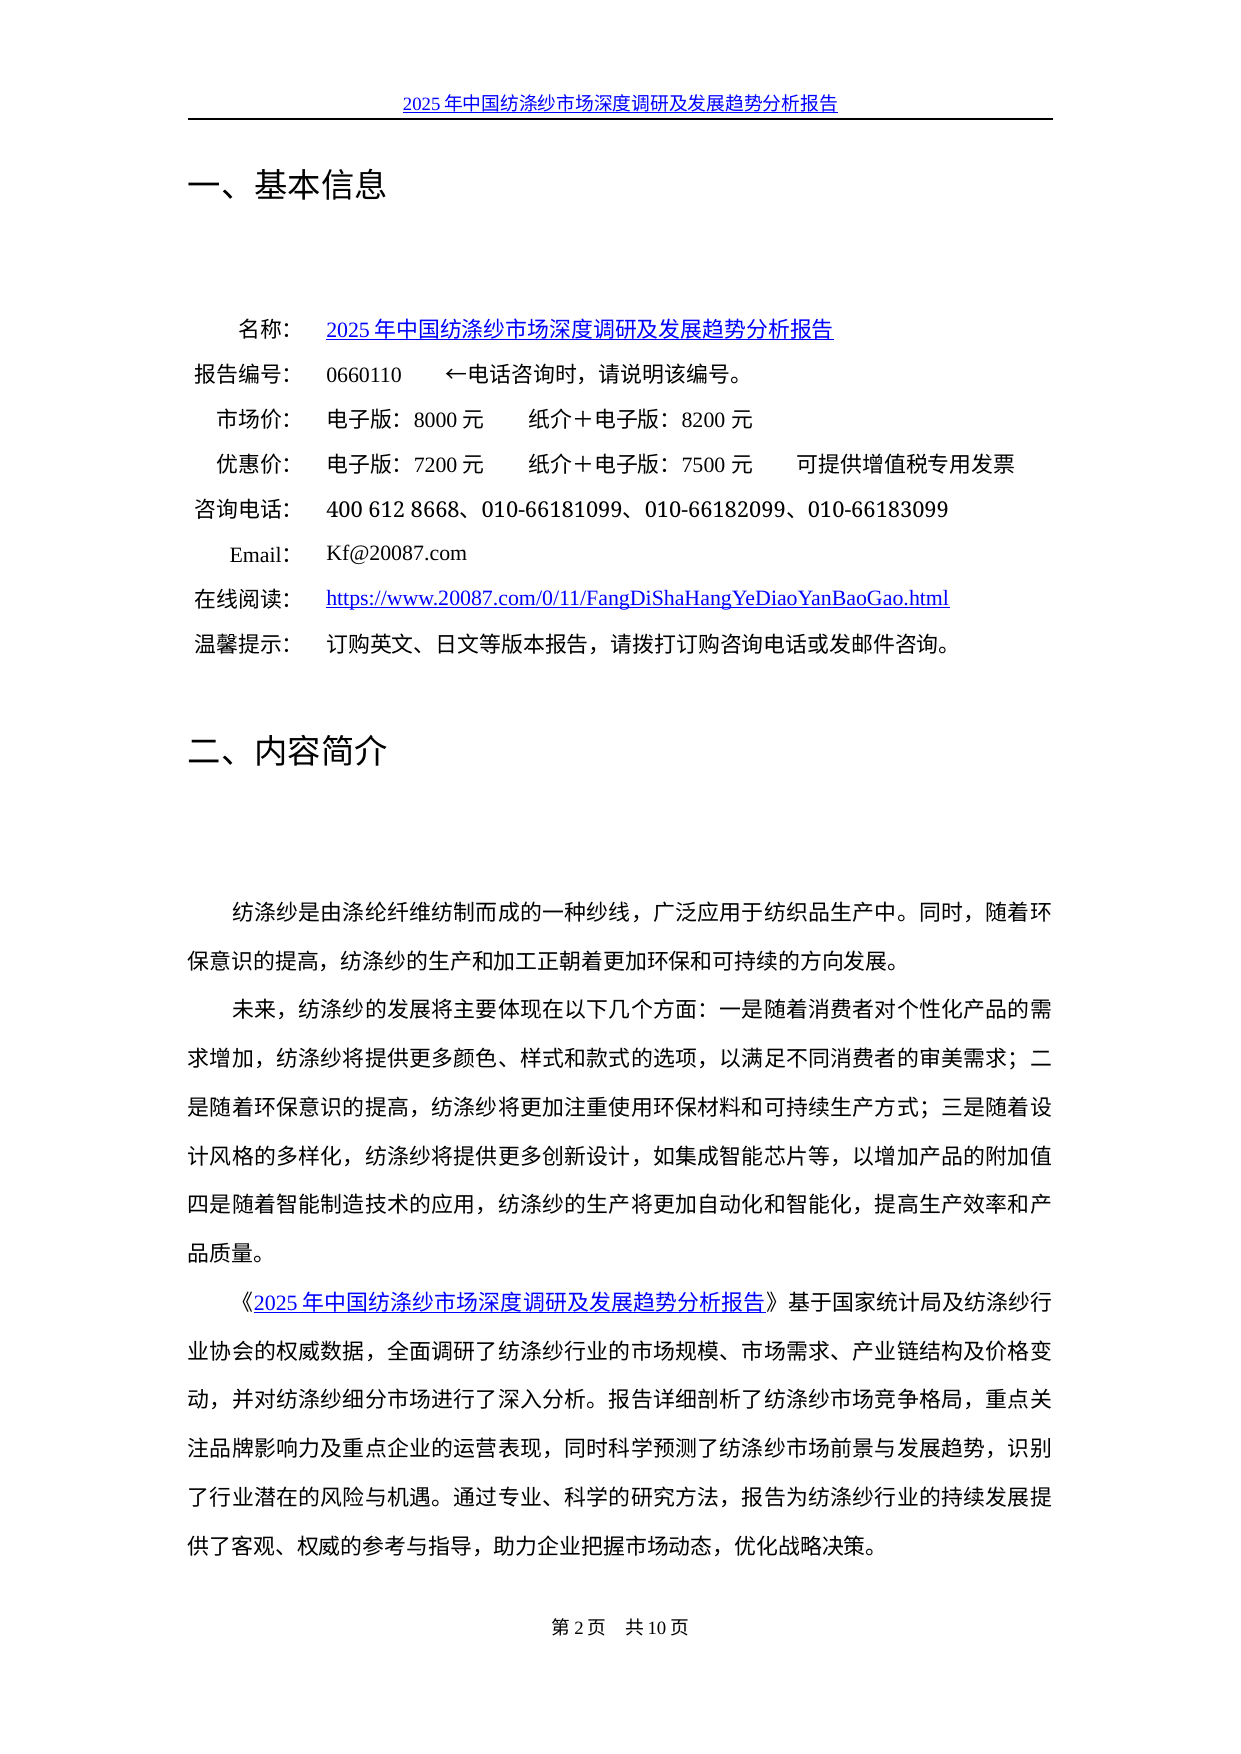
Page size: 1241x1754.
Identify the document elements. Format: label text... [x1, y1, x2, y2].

table_cell 市场价： [167, 402, 315, 447]
table_cell 报告编号： [167, 357, 315, 402]
table_cell 0660110 ←电话咨询时，请说明该编号。 [315, 357, 1073, 402]
table_cell 订购英文、日文等版本报告，请拨打订购咨询电话或发邮件咨询。 [315, 627, 1073, 672]
title 二、内容简介 [187, 717, 1053, 782]
table_cell 温馨提示： [167, 627, 315, 672]
table_cell [315, 582, 1073, 627]
table_cell 电子版：7200 元 纸介＋电子版：7500 元 可提供增值税专用发票 [315, 447, 1073, 492]
table_cell Kf@20087.com [315, 537, 1073, 582]
title 一、基本信息 [187, 150, 1053, 215]
table_cell 优惠价： [167, 447, 315, 492]
table_cell 400 612 8668、010-66181099、010-66182099、010-66183099 [315, 492, 1073, 537]
table_cell 电子版：8000 元 纸介＋电子版：8200 元 [315, 402, 1073, 447]
table_cell 咨询电话： [167, 492, 315, 537]
table_cell Email： [167, 537, 315, 582]
table_header 2025年中国纺涤纱市场深度调研及发展趋势分析报告 [315, 312, 1073, 357]
table_header 名称： [167, 312, 315, 357]
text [187, 894, 1053, 1561]
table_cell 在线阅读： [167, 582, 315, 627]
